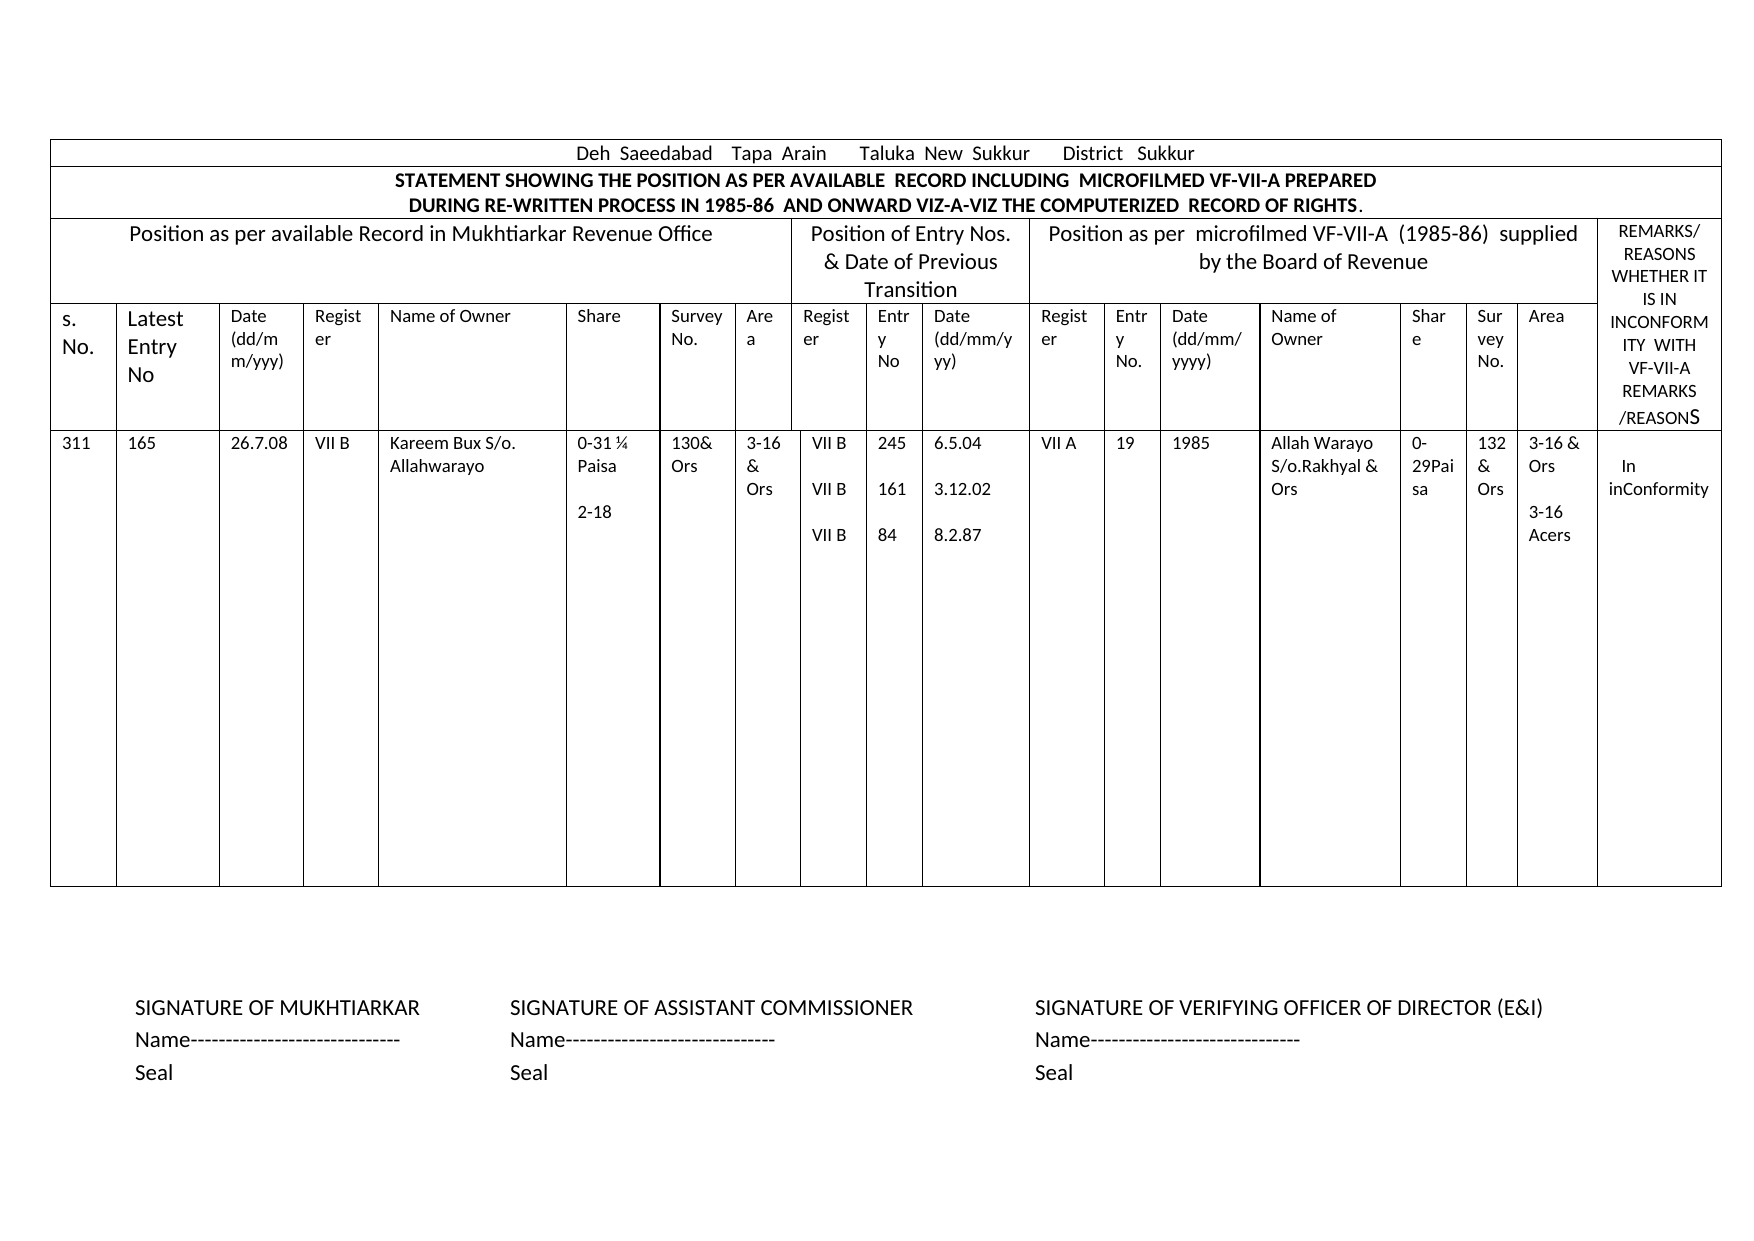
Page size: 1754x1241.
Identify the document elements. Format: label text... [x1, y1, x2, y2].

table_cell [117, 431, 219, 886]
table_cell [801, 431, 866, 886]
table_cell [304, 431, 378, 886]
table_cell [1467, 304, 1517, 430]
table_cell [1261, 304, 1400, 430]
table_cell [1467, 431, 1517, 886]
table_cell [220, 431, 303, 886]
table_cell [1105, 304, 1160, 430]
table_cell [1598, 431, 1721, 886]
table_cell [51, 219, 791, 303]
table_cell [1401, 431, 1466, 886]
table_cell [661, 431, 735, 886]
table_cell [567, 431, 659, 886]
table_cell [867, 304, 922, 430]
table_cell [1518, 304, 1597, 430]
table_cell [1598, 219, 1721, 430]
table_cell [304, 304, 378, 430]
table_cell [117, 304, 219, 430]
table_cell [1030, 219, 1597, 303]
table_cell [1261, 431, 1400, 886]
text SIGNATURE OF MUKHTIARKAR SIGNATURE OF ASSISTANT COMMISSIONER SIGNATURE OF VERIFYING OFFICER OF DIRECTOR (E&I) [135, 993, 1716, 1021]
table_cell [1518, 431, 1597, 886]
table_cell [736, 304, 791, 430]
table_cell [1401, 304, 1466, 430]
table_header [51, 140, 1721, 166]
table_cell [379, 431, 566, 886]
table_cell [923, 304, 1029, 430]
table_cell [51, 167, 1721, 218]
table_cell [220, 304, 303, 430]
text Seal Seal Seal [135, 1058, 1716, 1086]
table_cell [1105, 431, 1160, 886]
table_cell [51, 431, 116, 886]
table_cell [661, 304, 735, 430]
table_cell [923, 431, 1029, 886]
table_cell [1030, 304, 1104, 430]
text Name------------------------------ Name------------------------------ Name------------------------------ [135, 1025, 1716, 1053]
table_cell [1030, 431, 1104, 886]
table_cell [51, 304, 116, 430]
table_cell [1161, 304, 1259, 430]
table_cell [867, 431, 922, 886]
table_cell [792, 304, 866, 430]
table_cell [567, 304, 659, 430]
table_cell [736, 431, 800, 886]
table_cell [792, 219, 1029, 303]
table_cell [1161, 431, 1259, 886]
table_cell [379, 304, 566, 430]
